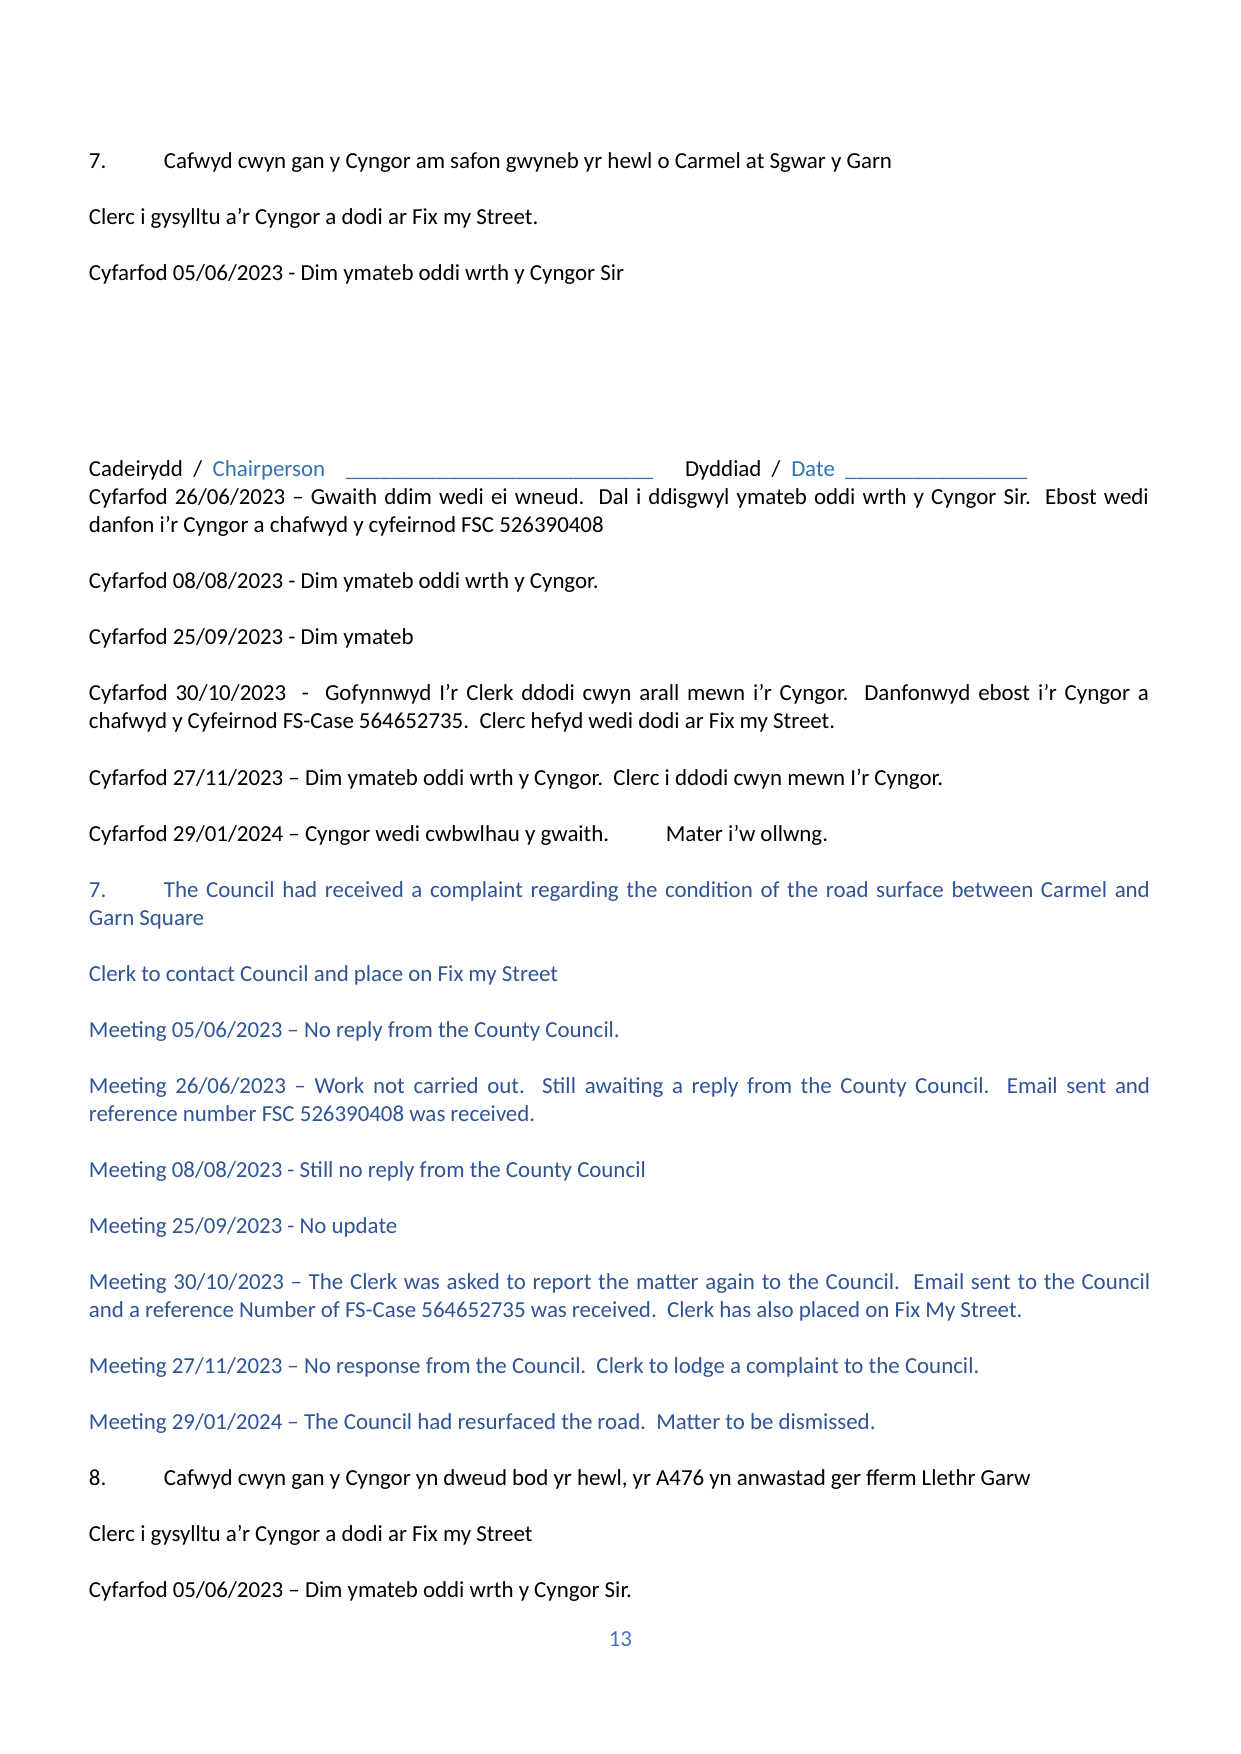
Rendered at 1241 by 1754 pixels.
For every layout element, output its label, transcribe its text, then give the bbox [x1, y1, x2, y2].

text Meeting 27/11/2023 – No response from the Council. Clerk to lodge a complaint to the Council. [89, 1351, 1152, 1379]
text Cyfarfod 29/01/2024 – Cyngor wedi cwbwlhau y gwaith. Mater i’w ollwng. [89, 819, 1152, 847]
text 7. The Council had received a complaint regarding the condition of the road surface between Carmel and Garn Square [89, 875, 1152, 931]
text Meeting 26/06/2023 – Work not carried out. Still awaiting a reply from the County Council. Email sent and reference number FSC 526390408 was received. [89, 1071, 1152, 1127]
text Cyfarfod 08/08/2023 - Dim ymateb oddi wrth y Cyngor. [89, 566, 1152, 594]
text Cadeirydd / Chairperson ___________________________ Dyddiad / Date ________________ [89, 454, 1152, 482]
text Clerk to contact Council and place on Fix my Street [89, 959, 1152, 987]
text Cyfarfod 27/11/2023 – Dim ymateb oddi wrth y Cyngor. Clerc i ddodi cwyn mewn I’r Cyngor. [89, 763, 1152, 791]
text Cyfarfod 30/10/2023 - Gofynnwyd I’r Clerk ddodi cwyn arall mewn i’r Cyngor. Danfonwyd ebost i’r Cyngor a chafwyd y Cyfeirnod FS-Case 564652735. Clerc hefyd wedi dodi ar Fix my Street. [89, 678, 1152, 734]
text Cyfarfod 05/06/2023 - Dim ymateb oddi wrth y Cyngor Sir [89, 258, 1152, 286]
text 8. Cafwyd cwyn gan y Cyngor yn dweud bod yr hewl, yr A476 yn anwastad ger fferm Llethr Garw [89, 1463, 1152, 1491]
text Cyfarfod 25/09/2023 - Dim ymateb [89, 622, 1152, 651]
text Cyfarfod 05/06/2023 – Dim ymateb oddi wrth y Cyngor Sir. [89, 1575, 1152, 1603]
text Meeting 30/10/2023 – The Clerk was asked to report the matter again to the Council. Email sent to the Council and a reference Number of FS-Case 564652735 was received. Clerk has also placed on Fix My Street. [89, 1267, 1152, 1323]
text Meeting 29/01/2024 – The Council had resurfaced the road. Matter to be dismissed. [89, 1407, 1152, 1435]
text Meeting 05/06/2023 – No reply from the County Council. [89, 1015, 1152, 1043]
text Meeting 08/08/2023 - Still no reply from the County Council [89, 1155, 1152, 1183]
text Meeting 25/09/2023 - No update [89, 1211, 1152, 1239]
text Cyfarfod 26/06/2023 – Gwaith ddim wedi ei wneud. Dal i ddisgwyl ymateb oddi wrth y Cyngor Sir. Ebost wedi danfon i’r Cyngor a chafwyd y cyfeirnod FSC 526390408 [89, 482, 1152, 538]
text Clerc i gysylltu a’r Cyngor a dodi ar Fix my Street [89, 1519, 1152, 1547]
text 7. Cafwyd cwyn gan y Cyngor am safon gwyneb yr hewl o Carmel at Sgwar y Garn [89, 146, 1152, 174]
text Clerc i gysylltu a’r Cyngor a dodi ar Fix my Street. [89, 202, 1152, 230]
